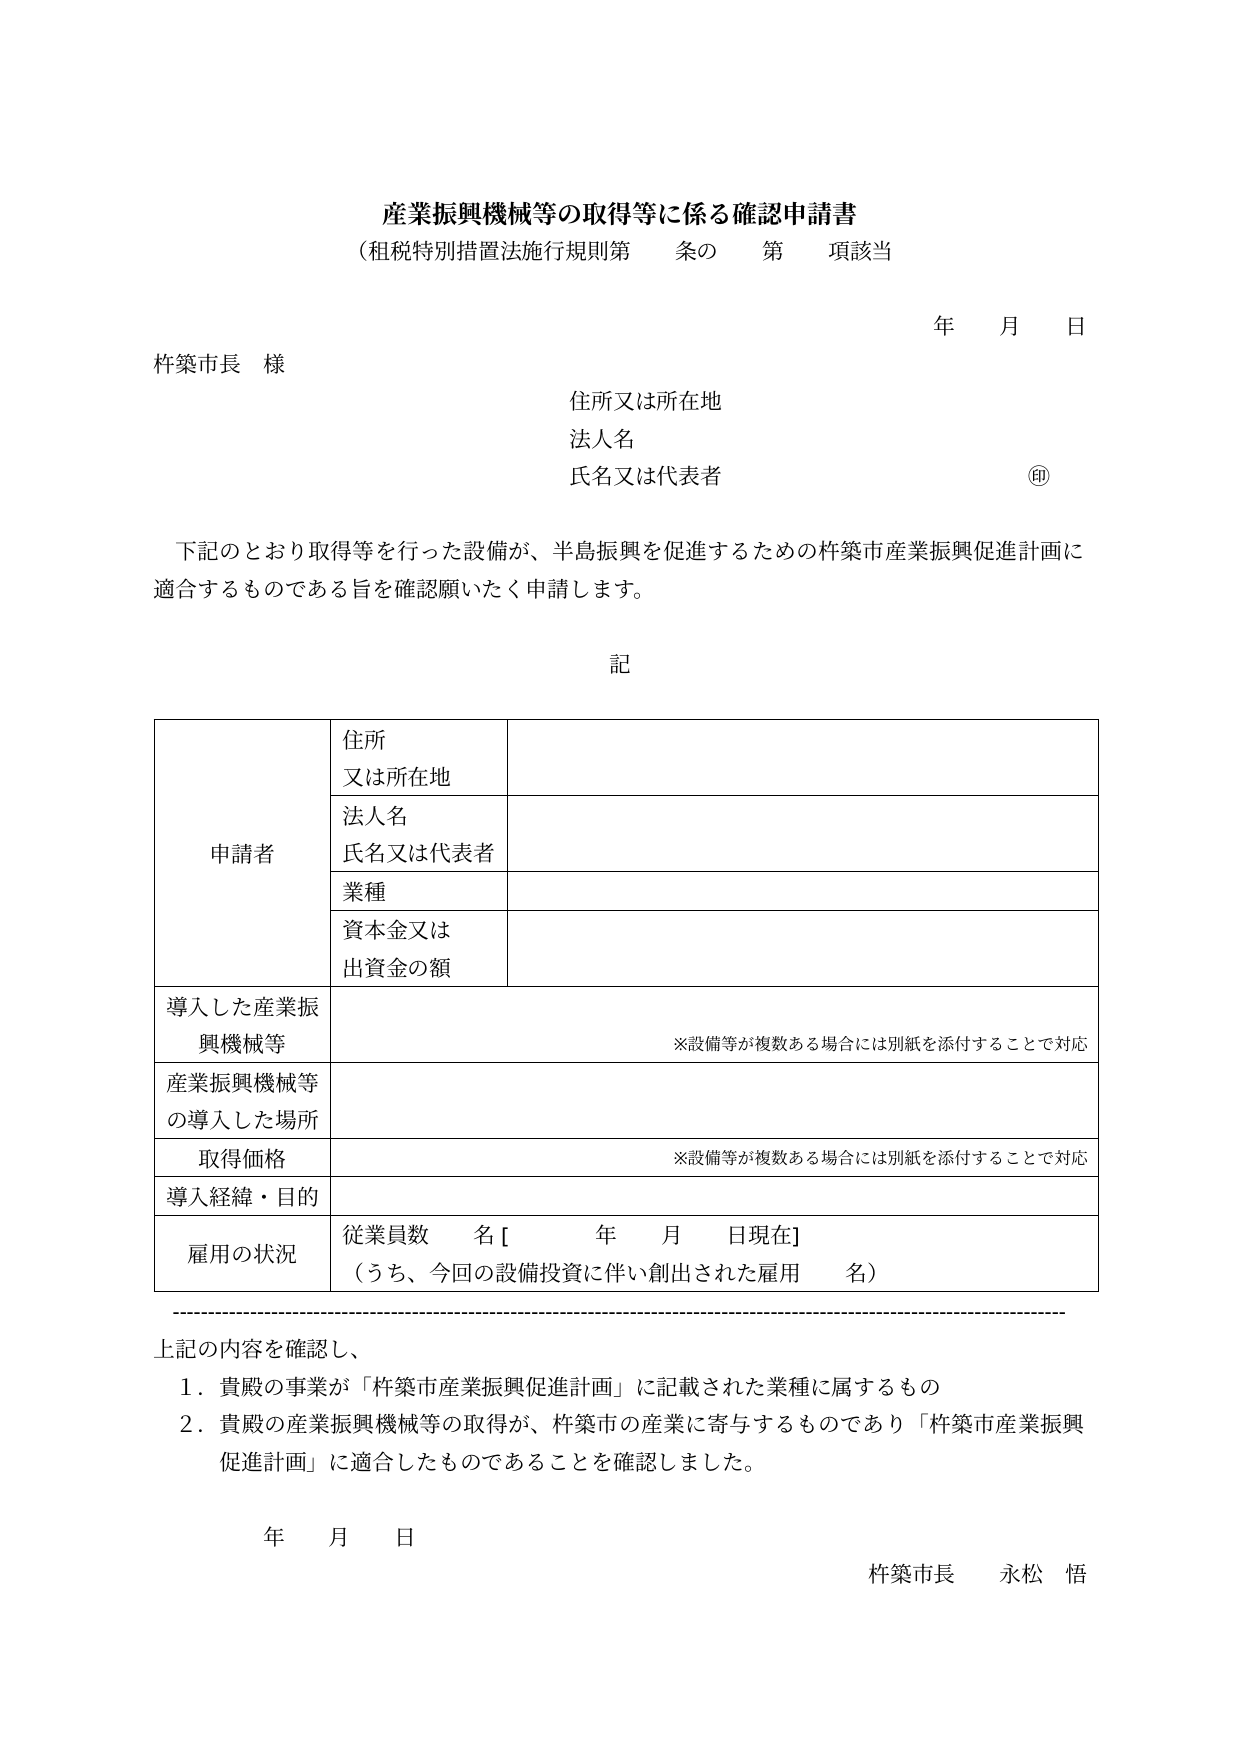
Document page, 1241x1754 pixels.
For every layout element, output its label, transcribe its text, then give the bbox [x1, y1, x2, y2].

table_header 申請者 [155, 720, 330, 986]
table_cell ※設備等が複数ある場合には別紙を添付することで対応 [331, 1139, 1098, 1176]
text １．貴殿の事業が「杵築市産業振興促進計画」に記載された業種に属するもの [153, 1367, 1087, 1404]
text 年 月 日 [153, 306, 1087, 344]
table_cell [508, 796, 1098, 871]
text ２．貴殿の産業振興機械等の取得が、杵築市の産業に寄与するものであり「杵築市産業振興促進計画」に適合したものであることを確認しました。 [175, 1404, 1087, 1479]
table_cell [508, 872, 1098, 909]
text 年 月 日 [153, 1517, 1087, 1554]
table_cell 資本金又は 出資金の額 [331, 911, 507, 986]
text 上記の内容を確認し、 [153, 1329, 1087, 1367]
text （租税特別措置法施行規則第 条の 第 項該当 [153, 231, 1087, 269]
table_header 住所 又は所在地 [331, 720, 507, 795]
table_cell 取得価格 [155, 1139, 330, 1176]
text 杵築市長 永松 悟 [153, 1554, 1087, 1592]
text 杵築市長 様 [153, 344, 1087, 381]
table_cell 業種 [331, 872, 507, 909]
text 下記のとおり取得等を行った設備が、半島振興を促進するための杵築市産業振興促進計画に適合するものである旨を確認願いたく申請します。 [153, 531, 1087, 606]
text 法人名 [153, 419, 1087, 456]
table_cell 従業員数 名 [ 年 月 日現在] （うち、今回の設備投資に伴い創出された雇用 名） [331, 1216, 1098, 1291]
table_cell [331, 1063, 1098, 1138]
table_cell 産業振興機械等の導入した場所 [155, 1063, 330, 1138]
text 氏名又は代表者 ㊞ [153, 456, 1087, 494]
text 住所又は所在地 [153, 381, 1087, 419]
table_cell ※設備等が複数ある場合には別紙を添付することで対応 [331, 987, 1098, 1062]
text 産業振興機械等の取得等に係る確認申請書 [153, 194, 1087, 231]
text 記 [153, 644, 1087, 681]
table_header [508, 720, 1098, 795]
table_cell 導入した産業振興機械等 [155, 987, 330, 1062]
table_cell 法人名 氏名又は代表者 [331, 796, 507, 871]
table_cell 雇用の状況 [155, 1216, 330, 1291]
table_cell [331, 1177, 1098, 1215]
table_cell 導入経緯・目的 [155, 1177, 330, 1215]
text ------------------------------------------------------------------------------------------------------------------------------- [153, 1292, 1087, 1329]
table_cell [508, 911, 1098, 986]
